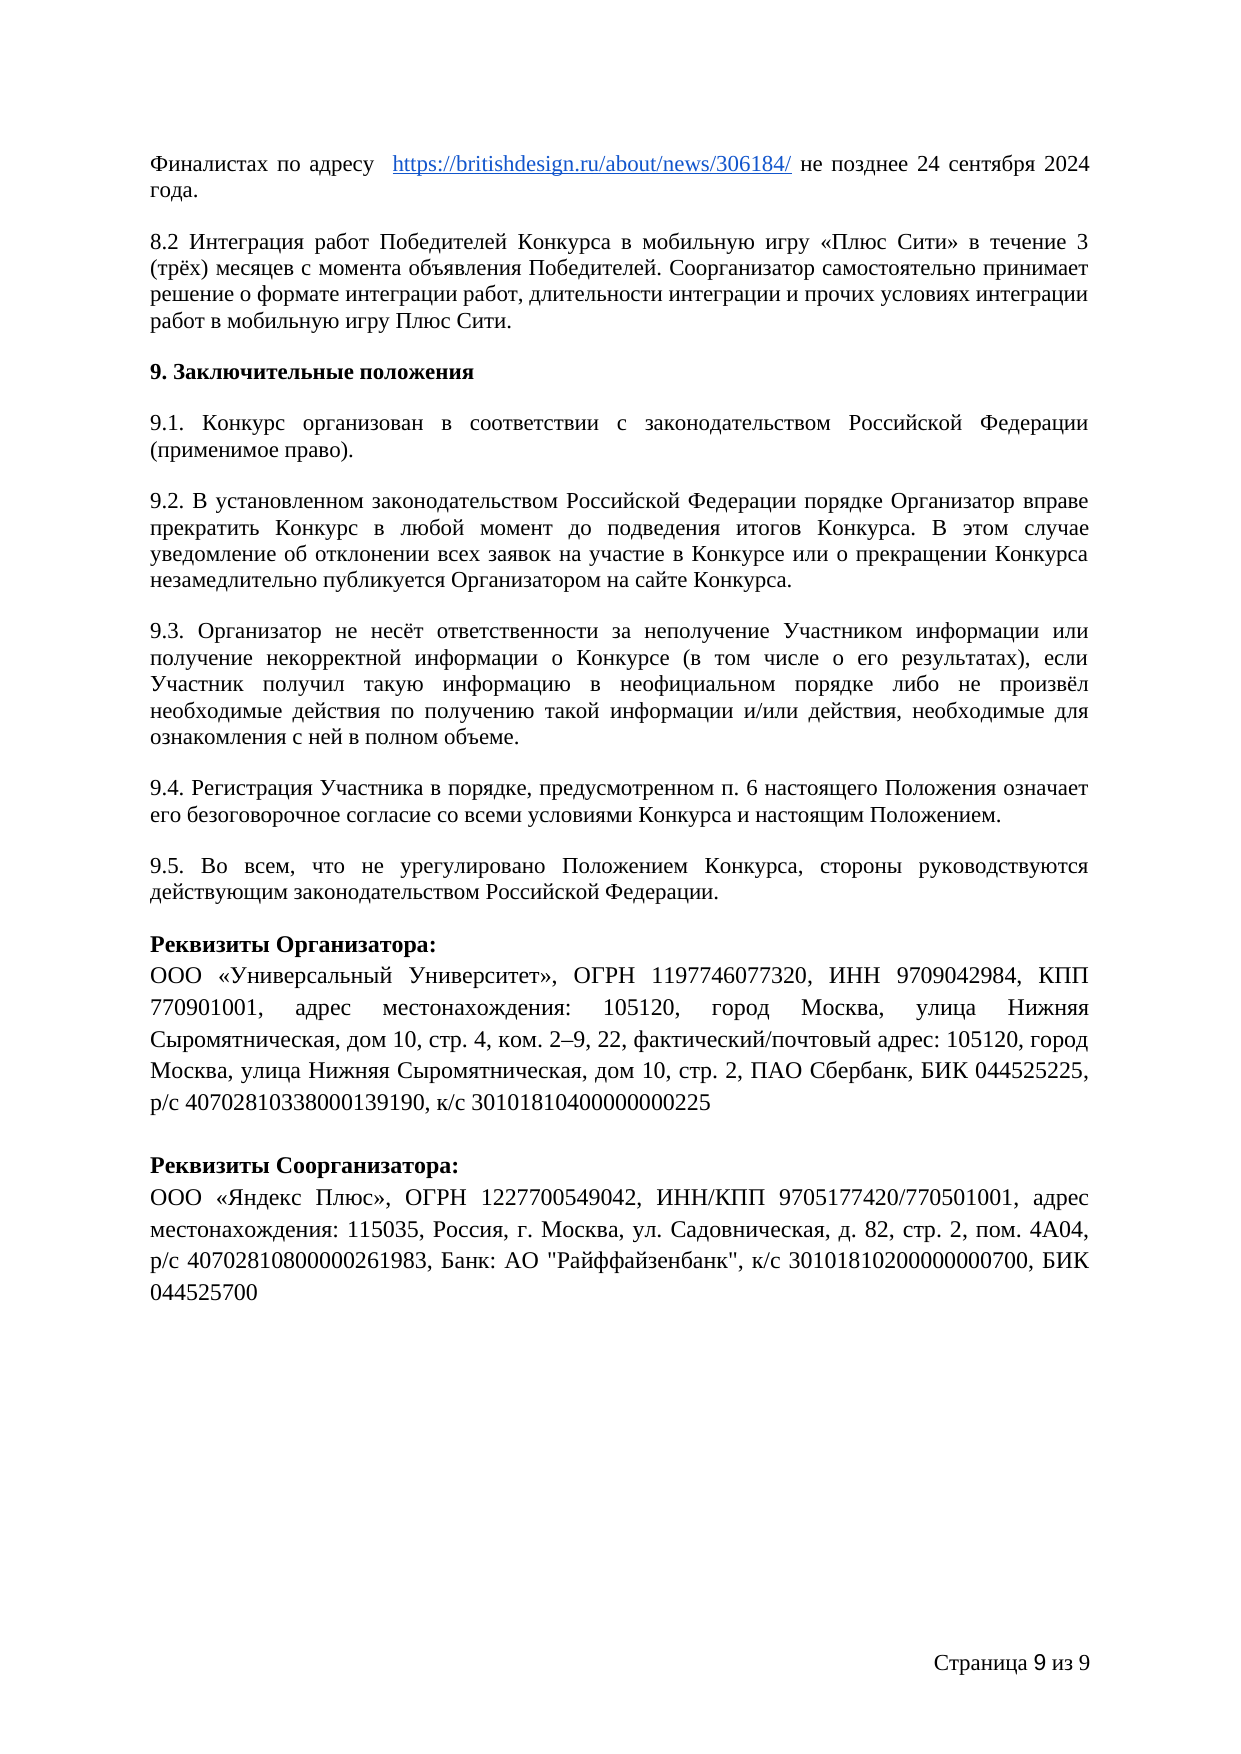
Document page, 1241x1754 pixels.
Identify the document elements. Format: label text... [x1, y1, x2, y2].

text Реквизиты Организатора: [150, 930, 1090, 957]
text 9.2. В установленном законодательством Российской Федерации порядке Организатор вправе прекратить Конкурс в любой момент до подведения итогов Конкурса. В этом случае уведомление об отклонении всех заявок на участие в Конкурсе или о прекращении Конкурса незамедлительно публикуется Организатором на сайте Конкурса. [150, 487, 1090, 593]
text 8.2 Интеграция работ Победителей Конкурса в мобильную игру «Плюс Сити» в течение 3 (трёх) месяцев с момента объявления Победителей. Соорганизатор самостоятельно принимает решение о формате интеграции работ, длительности интеграции и прочих условиях интеграции работ в мобильную игру Плюс Сити. [150, 228, 1090, 333]
text 9.5. Во всем, что не урегулировано Положением Конкурса, стороны руководствуются действующим законодательством Российской Федерации. [150, 852, 1090, 905]
text 9.3. Организатор не несёт ответственности за неполучение Участником информации или получение некорректной информации о Конкурсе (в том числе о его результатах), если Участник получил такую информацию в неофициальном порядке либо не произвёл необходимые действия по получению такой информации и/или действия, необходимые для ознакомления с ней в полном объеме. [150, 618, 1090, 749]
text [150, 150, 1090, 203]
text 9. Заключительные положения [150, 358, 1090, 384]
text 9.1. Конкурс организован в соответствии с законодательством Российской Федерации (применимое право). [150, 409, 1090, 462]
text 9.4. Регистрация Участника в порядке, предусмотренном п. 6 настоящего Положения означает его безоговорочное согласие со всеми условиями Конкурса и настоящим Положением. [150, 774, 1090, 827]
text ООО «Универсальный Университет», ОГРН 1197746077320, ИНН 9709042984, КПП 770901001, адрес местонахождения: 105120, город Москва, улица Нижняя Сыромятническая, дом 10, стр. 4, ком. 2–9, 22, фактический/почтовый адрес: 105120, город Москва, улица Нижняя Сыромятническая, дом 10, стр. 2, ПАО Сбербанк, БИК 044525225, р/с 40702810338000139190, к/с 30101810400000000225 [150, 961, 1090, 1116]
text ООО «Яндекс Плюс», ОГРН 1227700549042, ИНН/КПП 9705177420/770501001, адрес местонахождения: 115035, Россия, г. Москва, ул. Садовническая, д. 82, стр. 2, пом. 4А04, р/с 40702810800000261983, Банк: АО "Райффайзенбанк", к/с 30101810200000000700, БИК 044525700 [150, 1183, 1090, 1306]
text Реквизиты Соорганизатора: [150, 1151, 1090, 1179]
